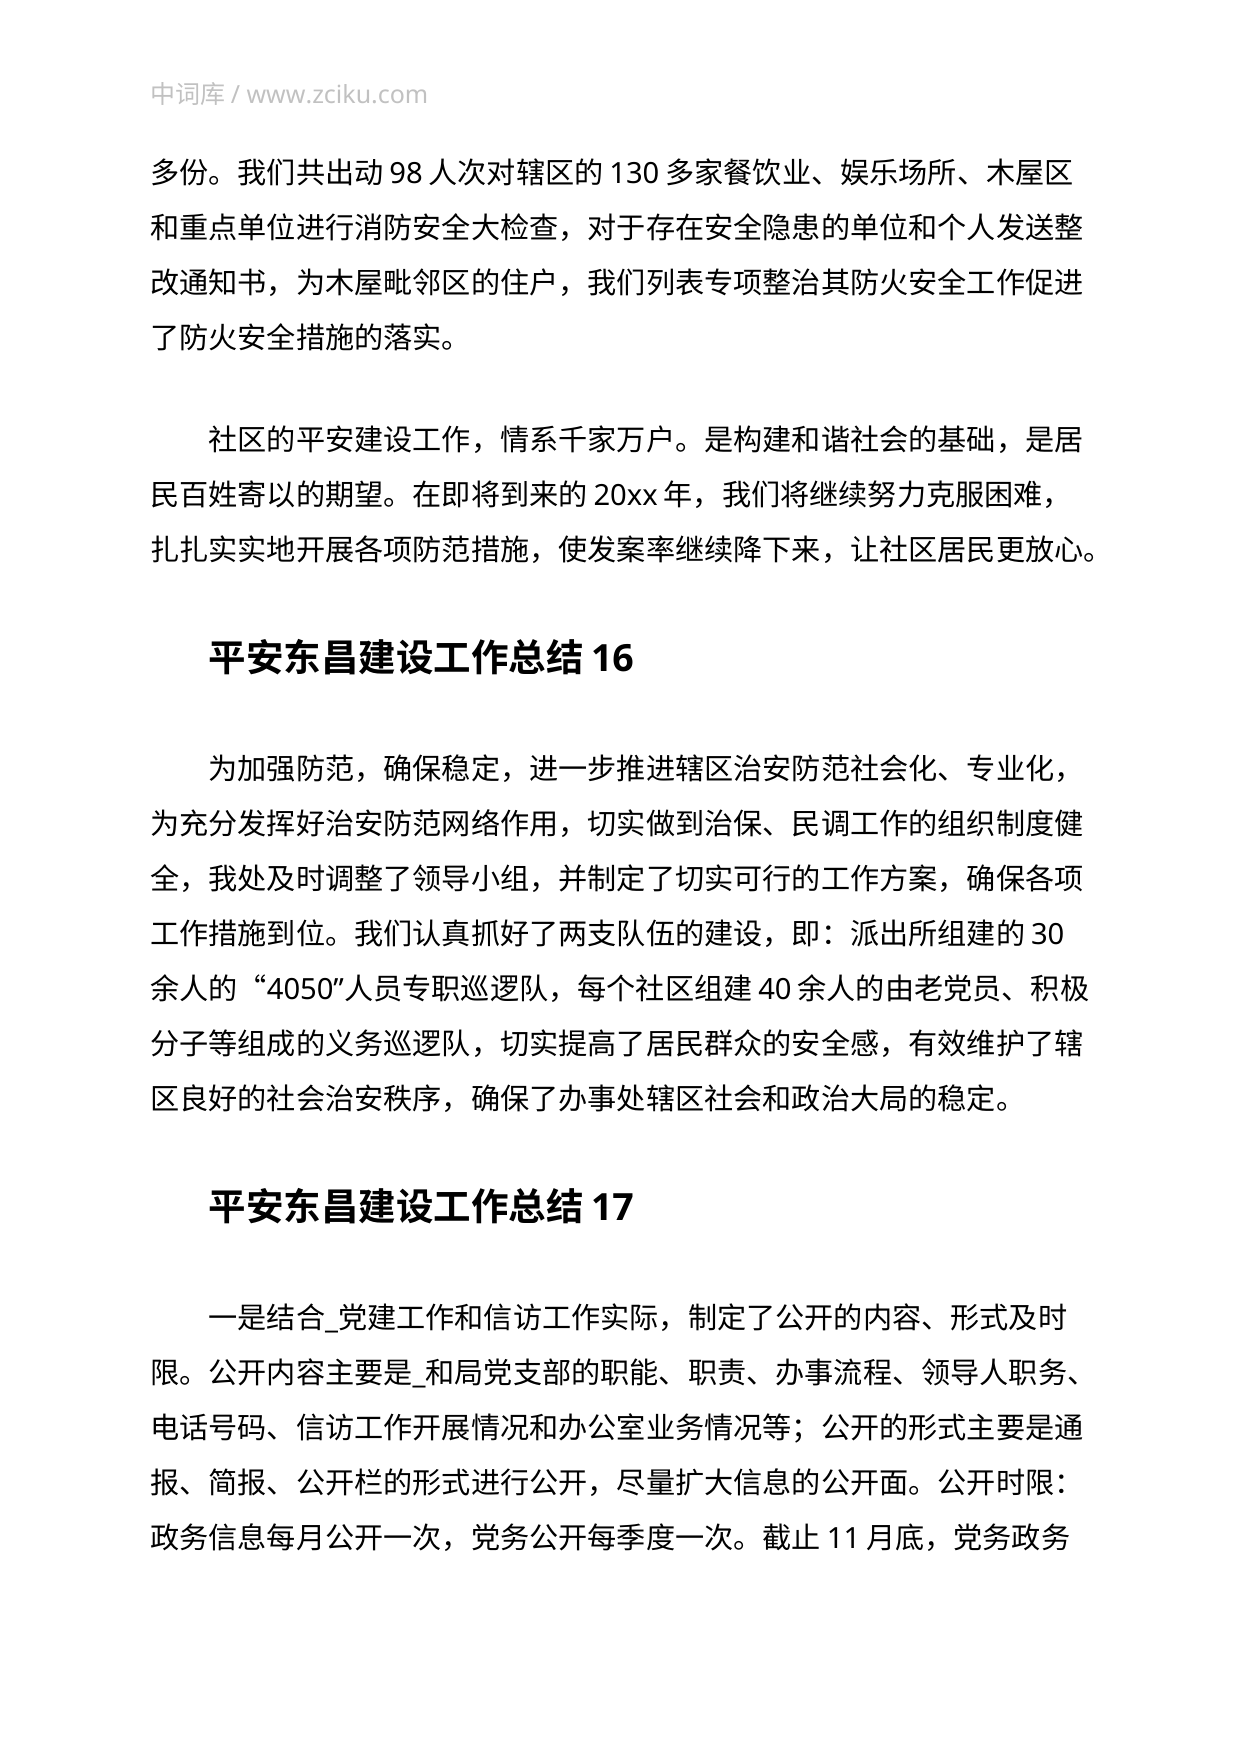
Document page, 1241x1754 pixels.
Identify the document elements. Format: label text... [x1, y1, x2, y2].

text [150, 1295, 1090, 1557]
text 为加强防范，确保稳定，进一步推进辖区治安防范社会化、专业化，为充分发挥好治安防范网络作用，切实做到治保、民调工作的组织制度健全，我处及时调整了领导小组，并制定了切实可行的工作方案，确保各项工作措施到位。我们认真抓好了两支队伍的建设，即：派出所组建的30余人的“4050”人员专职巡逻队，每个社区组建40余人的由老党员、积极分子等组成的义务巡逻队，切实提高了居民群众的安全感，有效维护了辖区良好的社会治安秩序，确保了办事处辖区社会和政治大局的稳定。 [150, 746, 1090, 1118]
text 社区的平安建设工作，情系千家万户。是构建和谐社会的基础，是居民百姓寄以的期望。在即将到来的20xx年，我们将继续努力克服困难，扎扎实实地开展各项防范措施，使发案率继续降下来，让社区居民更放心。 [150, 417, 1090, 569]
text 平安东昌建设工作总结17 [150, 1177, 1090, 1232]
text 平安东昌建设工作总结16 [150, 628, 1090, 683]
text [150, 150, 1090, 357]
